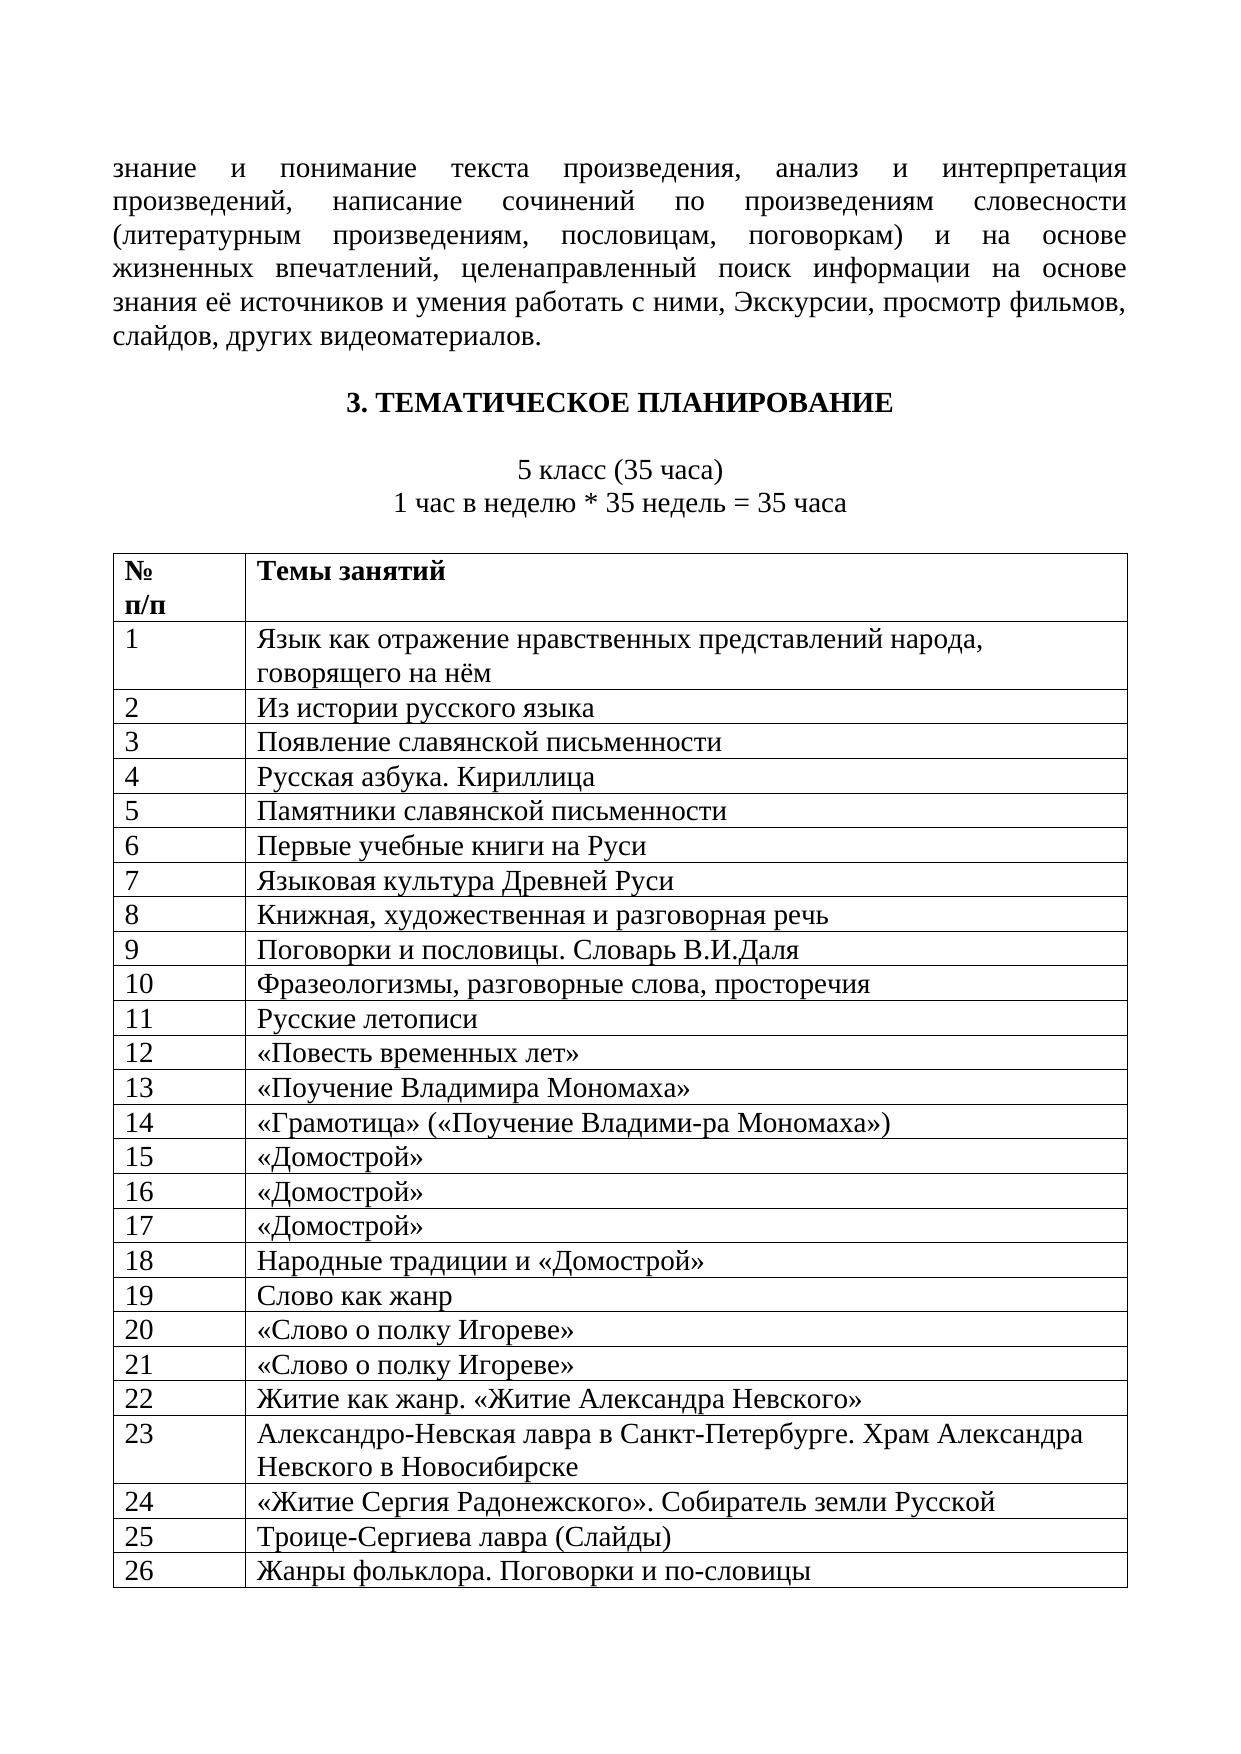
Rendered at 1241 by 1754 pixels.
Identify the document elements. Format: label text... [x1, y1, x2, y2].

table_cell 14 [114, 1105, 245, 1138]
table_cell 16 [114, 1174, 245, 1207]
table_cell 25 [114, 1519, 245, 1552]
table_cell Языковая культура Древней Руси [246, 863, 1127, 896]
table_cell Поговорки и пословицы. Словарь В.И.Даля [246, 932, 1127, 965]
table_cell 7 [114, 863, 245, 896]
table_cell 22 [114, 1381, 245, 1415]
table_cell «Домострой» [246, 1139, 1127, 1173]
table_cell 11 [114, 1001, 245, 1034]
table_cell 12 [114, 1036, 245, 1069]
table_cell 19 [114, 1278, 245, 1311]
table_cell Жанры фольклора. Поговорки и по-словицы [246, 1553, 1127, 1587]
text 1 час в неделю * 35 недель = 35 часа [112, 485, 1128, 519]
table_cell 24 [114, 1484, 245, 1518]
table_cell «Слово о полку Игореве» [246, 1312, 1127, 1346]
table_cell 21 [114, 1347, 245, 1380]
table_cell 10 [114, 966, 245, 1000]
table_cell Русские летописи [246, 1001, 1127, 1034]
table_cell Фразеологизмы, разговорные слова, просторечия [246, 966, 1127, 1000]
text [112, 150, 1128, 351]
table_cell 2 [114, 690, 245, 723]
table_cell Слово как жанр [246, 1278, 1127, 1311]
table_cell 9 [114, 932, 245, 965]
table_cell Книжная, художественная и разговорная речь [246, 897, 1127, 931]
table_header Темы занятий [246, 554, 1127, 621]
text 3. ТЕМАТИЧЕСКОЕ ПЛАНИРОВАНИЕ [112, 385, 1128, 418]
table_cell 4 [114, 759, 245, 792]
table_cell 8 [114, 897, 245, 931]
table_cell Народные традиции и «Домострой» [246, 1243, 1127, 1277]
table_cell Язык как отражение нравственных представлений народа, говорящего на нём [246, 622, 1127, 689]
table_cell Появление славянской письменности [246, 724, 1127, 758]
table_cell Из истории русского языка [246, 690, 1127, 723]
table_cell Житие как жанр. «Житие Александра Невского» [246, 1381, 1127, 1415]
table_cell 18 [114, 1243, 245, 1277]
table_cell 23 [114, 1416, 245, 1483]
table_cell «Домострой» [246, 1174, 1127, 1207]
table_cell Первые учебные книги на Руси [246, 828, 1127, 862]
table_cell 3 [114, 724, 245, 758]
table_header № п/п [114, 554, 245, 621]
table_cell «Грамотица» («Поучение Владими-ра Мономаха») [246, 1105, 1127, 1138]
table_cell «Домострой» [246, 1209, 1127, 1242]
table_cell 15 [114, 1139, 245, 1173]
table_cell 20 [114, 1312, 245, 1346]
table_cell 17 [114, 1209, 245, 1242]
table_cell 6 [114, 828, 245, 862]
table_cell Памятники славянской письменности [246, 794, 1127, 827]
table_cell Александро-Невская лавра в Санкт-Петербурге. Храм Александра Невского в Новосибирске [246, 1416, 1127, 1483]
table_cell «Слово о полку Игореве» [246, 1347, 1127, 1380]
table_cell «Поучение Владимира Мономаха» [246, 1070, 1127, 1104]
table_cell «Повесть временных лет» [246, 1036, 1127, 1069]
table_cell Русская азбука. Кириллица [246, 759, 1127, 792]
table_cell 13 [114, 1070, 245, 1104]
table_cell 1 [114, 622, 245, 689]
table_cell 5 [114, 794, 245, 827]
table_cell «Житие Сергия Радонежского». Собиратель земли Русской [246, 1484, 1127, 1518]
table_cell 26 [114, 1553, 245, 1587]
text 5 класс (35 часа) [112, 452, 1128, 485]
table_cell Троице-Сергиева лавра (Слайды) [246, 1519, 1127, 1552]
